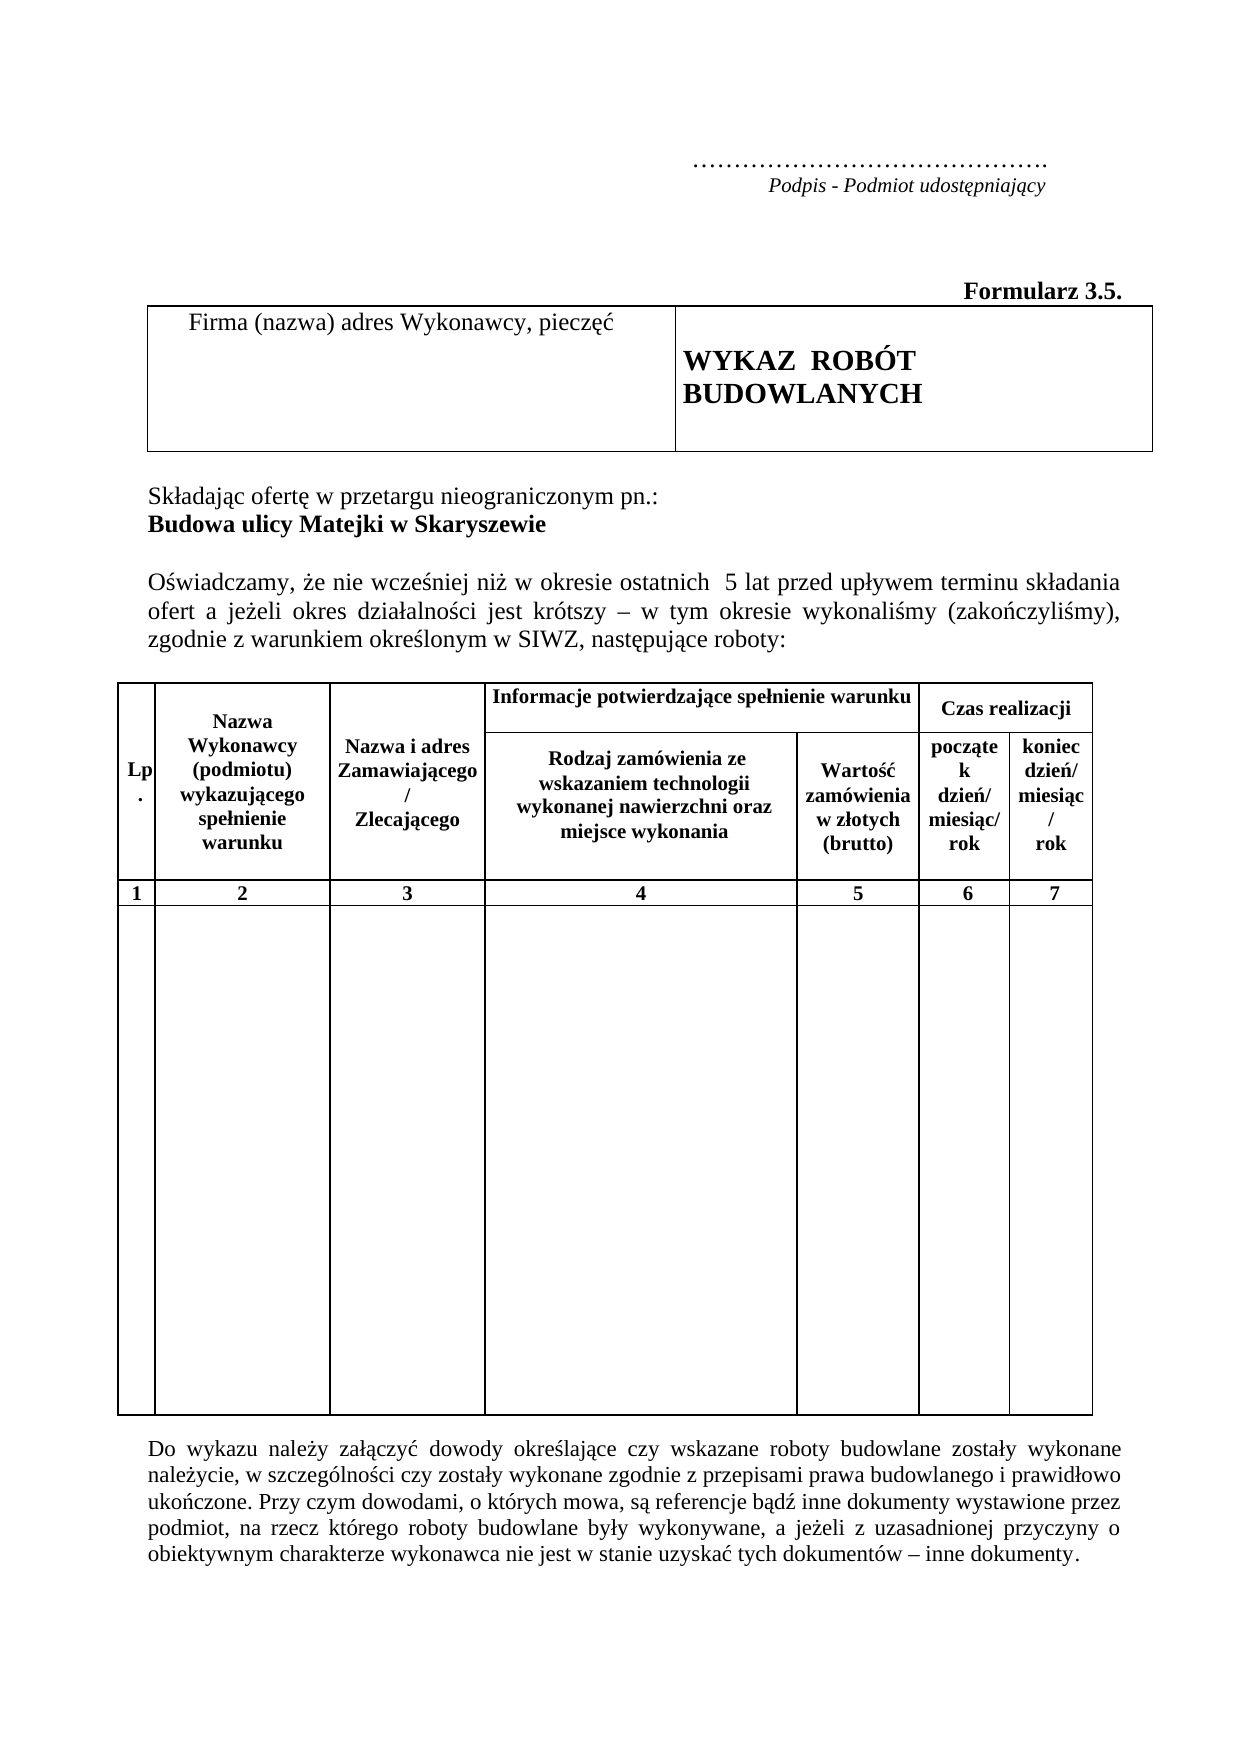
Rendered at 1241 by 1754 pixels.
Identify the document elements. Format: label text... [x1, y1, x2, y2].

text Budowa ulicy Matejki w Skaryszewie [148, 509, 1122, 538]
table_cell [156, 906, 329, 1414]
table_cell 5 [798, 881, 918, 905]
table_cell koniec dzień/ miesiąc/ rok [1010, 733, 1092, 879]
table_cell [920, 906, 1009, 1414]
table_header Lp. [119, 684, 154, 879]
table_header Nazwa Wykonawcy (podmiotu) wykazującego spełnienie warunku [156, 684, 329, 879]
text Podpis - Podmiot udostępniający [148, 173, 1122, 198]
table_header WYKAZ ROBÓT BUDOWLANYCH [676, 307, 1152, 451]
text Do wykazu należy załączyć dowody określające czy wskazane roboty budowlane zostały wykonane należycie, w szczególności czy zostały wykonane zgodnie z przepisami prawa budowlanego i prawidłowo ukończone. Przy czym dowodami, o których mowa, są referencje bądź inne dokumenty wystawione przez podmiot, na rzecz którego roboty budowlane były wykonywane, a jeżeli z uzasadnionej przyczyny o obiektywnym charakterze wykonawca nie jest w stanie uzyskać tych dokumentów – inne dokumenty. [148, 1435, 1122, 1567]
table_cell [331, 906, 484, 1414]
table_header Czas realizacji [920, 684, 1092, 732]
table_cell Rodzaj zamówienia ze wskazaniem technologii wykonanej nawierzchni oraz miejsce wykonania [486, 733, 796, 879]
table_cell [798, 906, 918, 1414]
table_header [331, 684, 484, 732]
table_cell [1010, 906, 1092, 1414]
table_header Firma (nazwa) adres Wykonawcy, pieczęć [148, 307, 675, 451]
text Formularz 3.5. [148, 276, 1122, 305]
table_cell [486, 906, 796, 1414]
table_cell 2 [156, 881, 329, 905]
table_cell początek dzień/ miesiąc/ rok [920, 733, 1009, 879]
table_cell 4 [486, 881, 796, 905]
table_cell 3 [331, 881, 484, 905]
table_cell 7 [1010, 881, 1092, 905]
text Oświadczamy, że nie wcześniej niż w okresie ostatnich 5 lat przed upływem terminu składania ofert a jeżeli okres działalności jest krótszy – w tym okresie wykonaliśmy (zakończyliśmy), zgodnie z warunkiem określonym w SIWZ, następujące roboty: [148, 567, 1122, 653]
table_cell 6 [920, 881, 1009, 905]
table_cell [119, 906, 154, 1414]
table_header Informacje potwierdzające spełnienie warunku [486, 684, 918, 732]
table_cell 1 [119, 881, 154, 905]
table_cell Wartość zamówienia w złotych (brutto) [798, 733, 918, 879]
text Składając ofertę w przetargu nieograniczonym pn.: [148, 481, 1122, 509]
text ……………………………………. [148, 148, 1122, 173]
table_cell Nazwa i adres Zamawiającego/ Zlecającego [331, 732, 484, 879]
